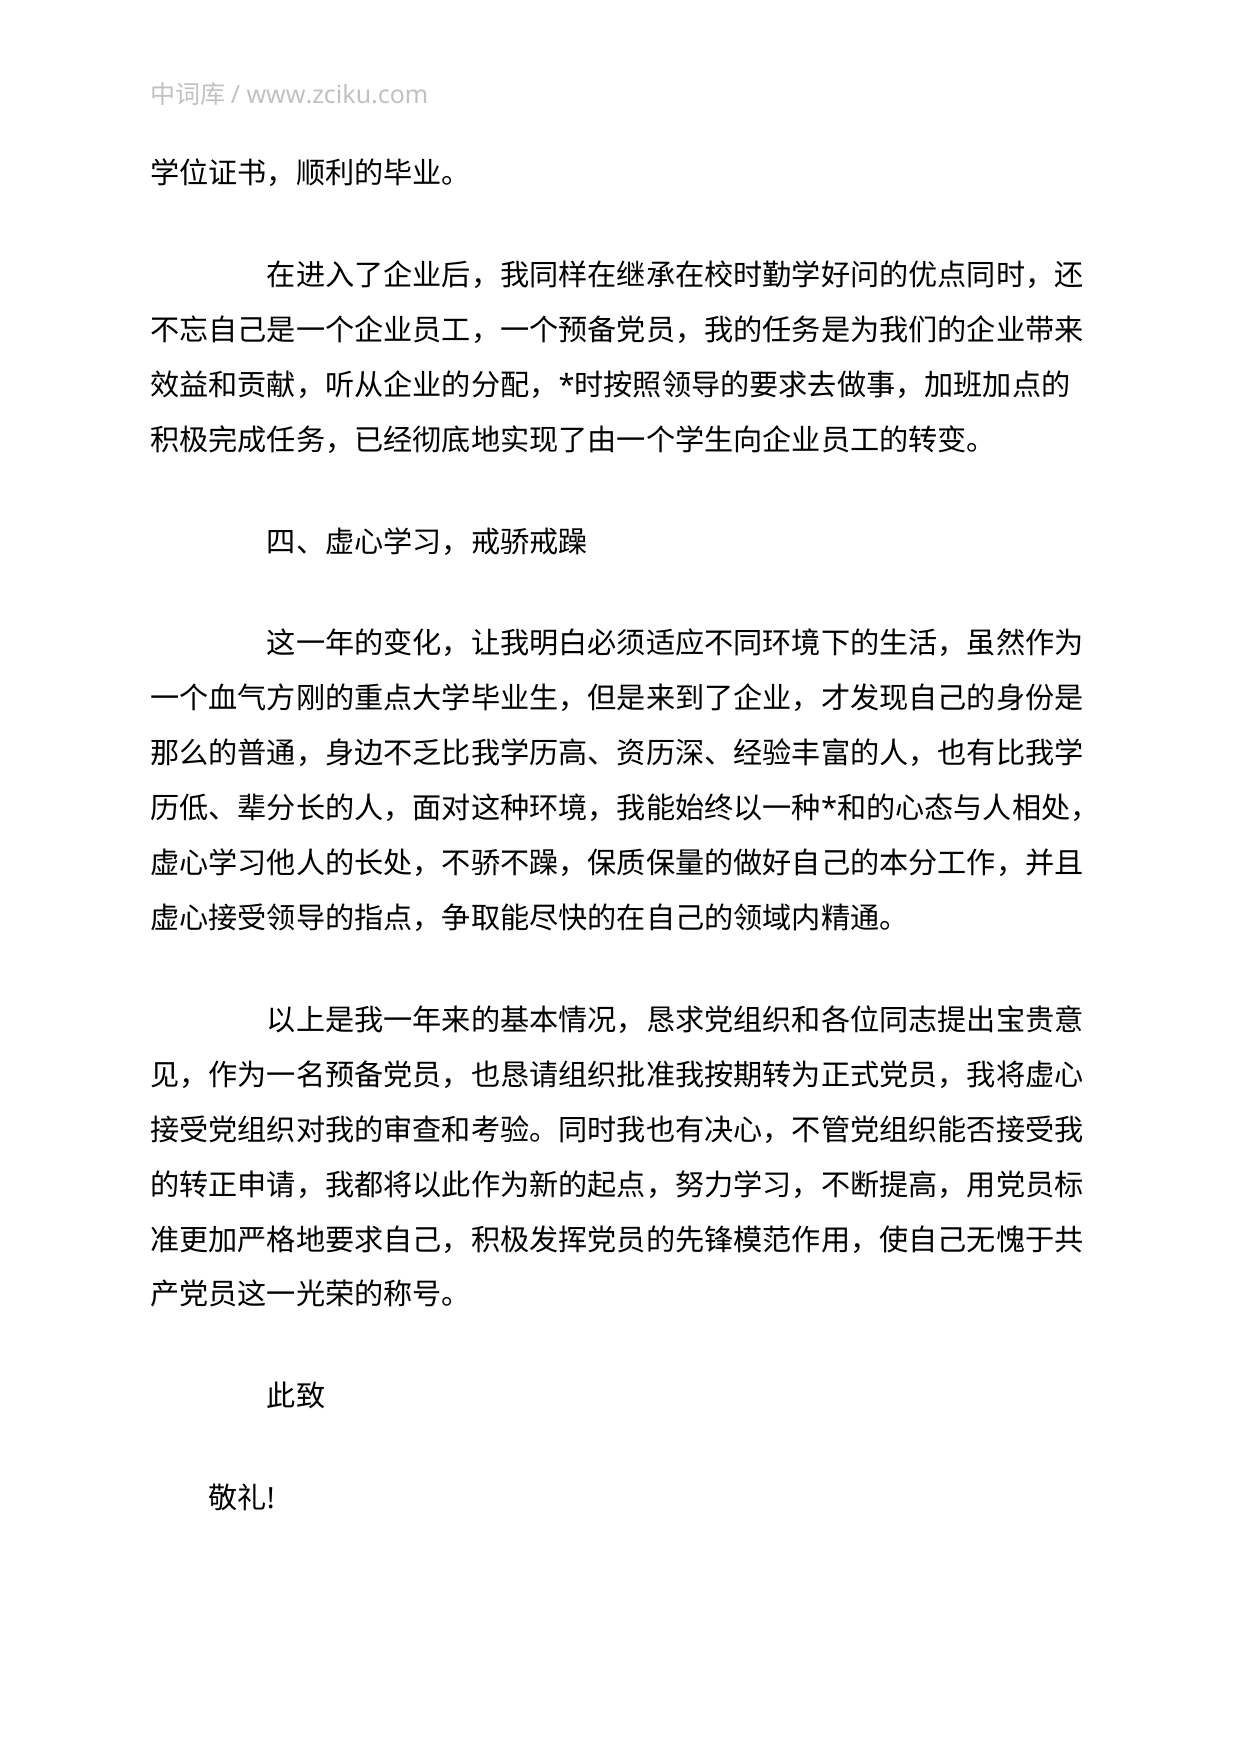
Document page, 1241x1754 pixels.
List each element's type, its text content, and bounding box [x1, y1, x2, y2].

text 四、虚心学习，戒骄戒躁 [150, 518, 1090, 561]
text 以上是我一年来的基本情况，恳求党组织和各位同志提出宝贵意见，作为一名预备党员，也恳请组织批准我按期转为正式党员，我将虚心接受党组织对我的审查和考验。同时我也有决心，不管党组织能否接受我的转正申请，我都将以此作为新的起点，努力学习，不断提高，用党员标准更加严格地要求自己，积极发挥党员的先锋模范作用，使自己无愧于共产党员这一光荣的称号。 [150, 996, 1090, 1313]
text 这一年的变化，让我明白必须适应不同环境下的生活，虽然作为一个血气方刚的重点大学毕业生，但是来到了企业，才发现自己的身份是那么的普通，身边不乏比我学历高、资历深、经验丰富的人，也有比我学历低、辈分长的人，面对这种环境，我能始终以一种*和的心态与人相处，虚心学习他人的长处，不骄不躁，保质保量的做好自己的本分工作，并且虚心接受领导的指点，争取能尽快的在自己的领域内精通。 [150, 620, 1090, 937]
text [150, 150, 1090, 192]
text 敬礼! [150, 1474, 1090, 1517]
text 此致 [150, 1373, 1090, 1415]
text 在进入了企业后，我同样在继承在校时勤学好问的优点同时，还不忘自己是一个企业员工，一个预备党员，我的任务是为我们的企业带来效益和贡献，听从企业的分配，*时按照领导的要求去做事，加班加点的积极完成任务，已经彻底地实现了由一个学生向企业员工的转变。 [150, 252, 1090, 459]
